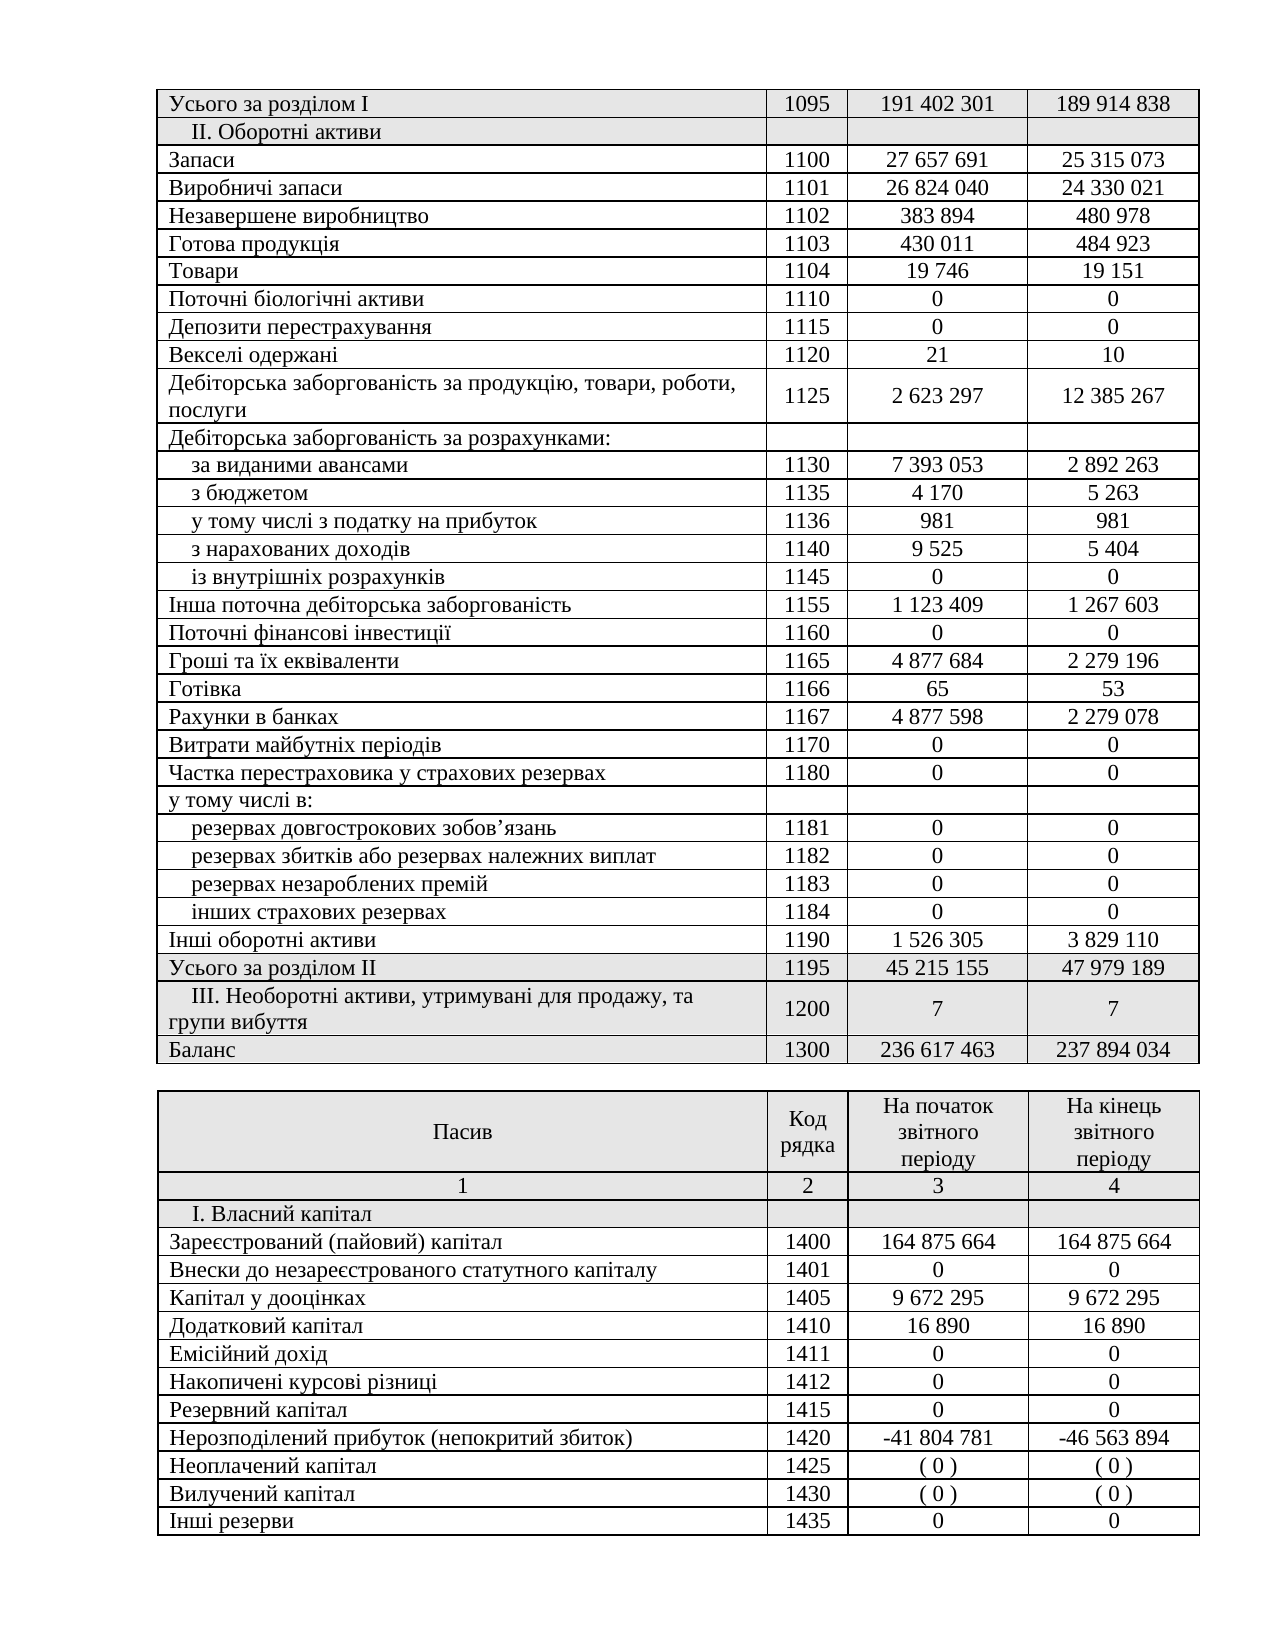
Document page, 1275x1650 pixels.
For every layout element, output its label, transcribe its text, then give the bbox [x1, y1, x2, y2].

table_cell 0 [849, 1368, 1028, 1394]
table_cell Інші резерви [159, 1508, 767, 1534]
table_cell Депозити перестрахування [158, 313, 766, 340]
table_cell з нарахованих доходів [158, 535, 766, 562]
table_cell [1028, 424, 1198, 450]
table_cell 21 [848, 341, 1027, 368]
table_cell 1145 [767, 563, 847, 589]
table_cell 4 170 [848, 480, 1027, 506]
table_cell 0 [1028, 815, 1198, 841]
table_cell Дебіторська заборгованість за продукцію, товари, роботи, послуги [158, 369, 766, 422]
table_cell 19 746 [848, 258, 1027, 284]
table_cell Додатковий капітал [159, 1312, 767, 1338]
table_cell 1435 [768, 1508, 847, 1534]
table_header Пасив [159, 1092, 767, 1171]
table_cell 0 [1028, 563, 1198, 589]
table_cell 1412 [768, 1368, 847, 1394]
table_cell 1135 [767, 480, 847, 506]
table_cell Інша поточна дебіторська заборгованість [158, 591, 766, 617]
table_cell 2 [768, 1173, 847, 1199]
table_cell за виданими авансами [158, 452, 766, 478]
table_cell 1430 [768, 1480, 847, 1506]
table_cell Резервний капітал [159, 1396, 767, 1422]
table_cell 26 824 040 [848, 174, 1027, 200]
table_cell резервах збитків або резервах належних виплат [158, 842, 766, 869]
table_cell 0 [1029, 1396, 1199, 1422]
table_cell 9 672 295 [849, 1284, 1028, 1311]
table_cell 0 [848, 619, 1027, 645]
table_cell інших страхових резервах [158, 898, 766, 924]
table_cell 189 914 838 [1028, 90, 1198, 116]
table_cell 0 [848, 842, 1027, 869]
table_cell 1184 [767, 898, 847, 924]
table_cell [767, 787, 847, 813]
table_cell 1155 [767, 591, 847, 617]
table_cell 1110 [767, 286, 847, 312]
table_cell 1125 [767, 369, 847, 422]
table_cell 0 [1029, 1256, 1199, 1283]
table_cell 16 890 [1029, 1312, 1199, 1338]
table_cell 3 [849, 1173, 1028, 1199]
table_cell Дебіторська заборгованість за розрахунками: [158, 424, 766, 450]
table_cell 0 [848, 286, 1027, 312]
table_cell 2 623 297 [848, 369, 1027, 422]
table_cell резервах довгострокових зобов’язань [158, 815, 766, 841]
table_cell 2 279 196 [1028, 647, 1198, 673]
table_cell 0 [1028, 759, 1198, 785]
table_cell 0 [848, 731, 1027, 757]
table_cell Товари [158, 258, 766, 284]
table_cell [848, 424, 1027, 450]
table_cell 1195 [767, 954, 847, 980]
table_cell ( 0 ) [1029, 1452, 1199, 1478]
table_cell Готівка [158, 675, 766, 701]
table_cell Рахунки в банках [158, 703, 766, 729]
table_cell 0 [1029, 1368, 1199, 1394]
table_cell 1411 [768, 1340, 847, 1366]
table_cell Емісійний дохід [159, 1340, 767, 1366]
table_cell 1103 [767, 230, 847, 256]
table_cell 0 [1028, 619, 1198, 645]
table_cell [1029, 1201, 1199, 1227]
table_cell 1136 [767, 507, 847, 534]
table_cell 7 [848, 982, 1027, 1034]
table_cell 4 877 684 [848, 647, 1027, 673]
table_cell 1300 [767, 1036, 847, 1062]
table_cell 0 [849, 1256, 1028, 1283]
table_cell 1425 [768, 1452, 847, 1478]
table_cell 25 315 073 [1028, 146, 1198, 172]
table_cell Накопичені курсові різниці [159, 1368, 767, 1394]
table_cell Зареєстрований (пайовий) капітал [159, 1228, 767, 1255]
table_cell 1 267 603 [1028, 591, 1198, 617]
table_cell 236 617 463 [848, 1036, 1027, 1062]
table_cell Внески до незареєстрованого статутного капіталу [159, 1256, 767, 1283]
table_cell 1400 [768, 1228, 847, 1255]
table_cell 0 [1028, 286, 1198, 312]
table_cell Готова продукція [158, 230, 766, 256]
table_cell ( 0 ) [1029, 1480, 1199, 1506]
table_cell 0 [1028, 313, 1198, 340]
table_cell 0 [848, 870, 1027, 897]
table_cell III. Необоротні активи, утримувані для продажу, та групи вибуття [158, 982, 766, 1034]
table_cell Вилучений капітал [159, 1480, 767, 1506]
table_cell Частка перестраховика у страхових резервах [158, 759, 766, 785]
table_cell 430 011 [848, 230, 1027, 256]
table_cell 1102 [767, 202, 847, 228]
table_cell 164 875 664 [849, 1228, 1028, 1255]
table_cell 24 330 021 [1028, 174, 1198, 200]
table_cell 47 979 189 [1028, 954, 1198, 980]
table_cell 1120 [767, 341, 847, 368]
table_cell [767, 118, 847, 144]
table_cell 4 877 598 [848, 703, 1027, 729]
table_cell 191 402 301 [848, 90, 1027, 116]
table_cell 0 [1028, 731, 1198, 757]
table_cell Векселі одержані [158, 341, 766, 368]
table_cell I. Власний капітал [159, 1201, 767, 1227]
table_cell Витрати майбутніх періодів [158, 731, 766, 757]
table_cell [1028, 118, 1198, 144]
table_cell 0 [849, 1508, 1028, 1534]
table_cell 1200 [767, 982, 847, 1034]
table_cell 4 [1029, 1173, 1199, 1199]
table_cell 45 215 155 [848, 954, 1027, 980]
table_cell Незавершене виробництво [158, 202, 766, 228]
table_cell [1028, 787, 1198, 813]
table_cell 981 [1028, 507, 1198, 534]
table_cell 1166 [767, 675, 847, 701]
table_cell 237 894 034 [1028, 1036, 1198, 1062]
table_cell ( 0 ) [849, 1452, 1028, 1478]
table_cell 0 [848, 815, 1027, 841]
table_cell 1 [159, 1173, 767, 1199]
table_cell 1167 [767, 703, 847, 729]
table_cell 1410 [768, 1312, 847, 1338]
table_cell 16 890 [849, 1312, 1028, 1338]
table_cell 1190 [767, 926, 847, 952]
table_cell з бюджетом [158, 480, 766, 506]
table_cell Нерозподілений прибуток (непокритий збиток) [159, 1424, 767, 1450]
table_cell 0 [1028, 842, 1198, 869]
table_cell Поточні фінансові інвестиції [158, 619, 766, 645]
table_cell 1100 [767, 146, 847, 172]
table_cell із внутрішніх розрахунків [158, 563, 766, 589]
table_cell 480 978 [1028, 202, 1198, 228]
table_cell Поточні біологічні активи [158, 286, 766, 312]
table_cell Запаси [158, 146, 766, 172]
table_cell Капітал у дооцінках [159, 1284, 767, 1311]
table_cell 1095 [767, 90, 847, 116]
table_cell 1401 [768, 1256, 847, 1283]
table_cell 1160 [767, 619, 847, 645]
table_cell 1 123 409 [848, 591, 1027, 617]
table_cell [768, 1201, 847, 1227]
table_cell 0 [848, 563, 1027, 589]
table_cell II. Оборотні активи [158, 118, 766, 144]
table_cell 1101 [767, 174, 847, 200]
table_cell 1405 [768, 1284, 847, 1311]
table_header Код рядка [768, 1092, 847, 1171]
table_cell 3 829 110 [1028, 926, 1198, 952]
table_cell 1420 [768, 1424, 847, 1450]
table_cell [767, 424, 847, 450]
table_cell [848, 787, 1027, 813]
table_cell [848, 118, 1027, 144]
table_cell 9 672 295 [1029, 1284, 1199, 1311]
table_cell 1170 [767, 731, 847, 757]
table_cell 1115 [767, 313, 847, 340]
table_cell [849, 1201, 1028, 1227]
table_cell 383 894 [848, 202, 1027, 228]
table_cell 9 525 [848, 535, 1027, 562]
table_cell у тому числі з податку на прибуток [158, 507, 766, 534]
table_cell -41 804 781 [849, 1424, 1028, 1450]
table_cell у тому числі в: [158, 787, 766, 813]
table_cell 1104 [767, 258, 847, 284]
table_cell -46 563 894 [1029, 1424, 1199, 1450]
table_cell 1415 [768, 1396, 847, 1422]
table_header На початок звітного періоду [849, 1092, 1028, 1171]
table_cell Гроші та їх еквіваленти [158, 647, 766, 673]
table_cell 0 [1028, 898, 1198, 924]
table_cell 981 [848, 507, 1027, 534]
table_cell 0 [849, 1396, 1028, 1422]
table_cell Баланс [158, 1036, 766, 1062]
table_cell 0 [849, 1340, 1028, 1366]
table_cell 7 [1028, 982, 1198, 1034]
table_cell Виробничі запаси [158, 174, 766, 200]
table_cell 0 [1029, 1508, 1199, 1534]
table_cell 1140 [767, 535, 847, 562]
table_cell 164 875 664 [1029, 1228, 1199, 1255]
table_header На кінець звітного періоду [1029, 1092, 1199, 1171]
table_cell ( 0 ) [849, 1480, 1028, 1506]
table_cell 0 [848, 313, 1027, 340]
table_cell 1181 [767, 815, 847, 841]
table_cell 27 657 691 [848, 146, 1027, 172]
table_cell Усього за розділом I [158, 90, 766, 116]
table_cell 0 [1029, 1340, 1199, 1366]
table_cell 2 279 078 [1028, 703, 1198, 729]
table_cell 53 [1028, 675, 1198, 701]
table_cell 5 263 [1028, 480, 1198, 506]
table_cell Інші оборотні активи [158, 926, 766, 952]
table_cell 19 151 [1028, 258, 1198, 284]
table_cell 0 [1028, 870, 1198, 897]
table_cell резервах незароблених премій [158, 870, 766, 897]
table_cell 7 393 053 [848, 452, 1027, 478]
table_cell 1165 [767, 647, 847, 673]
table_cell 1 526 305 [848, 926, 1027, 952]
table_cell Неоплачений капітал [159, 1452, 767, 1478]
table_cell 1180 [767, 759, 847, 785]
table_cell 2 892 263 [1028, 452, 1198, 478]
table_cell 1130 [767, 452, 847, 478]
table_cell 65 [848, 675, 1027, 701]
table_cell 484 923 [1028, 230, 1198, 256]
table_cell 1182 [767, 842, 847, 869]
table_cell 1183 [767, 870, 847, 897]
table_cell 12 385 267 [1028, 369, 1198, 422]
table_cell 5 404 [1028, 535, 1198, 562]
table_cell 10 [1028, 341, 1198, 368]
table_cell 0 [848, 898, 1027, 924]
table_cell 0 [848, 759, 1027, 785]
table_cell Усього за розділом II [158, 954, 766, 980]
